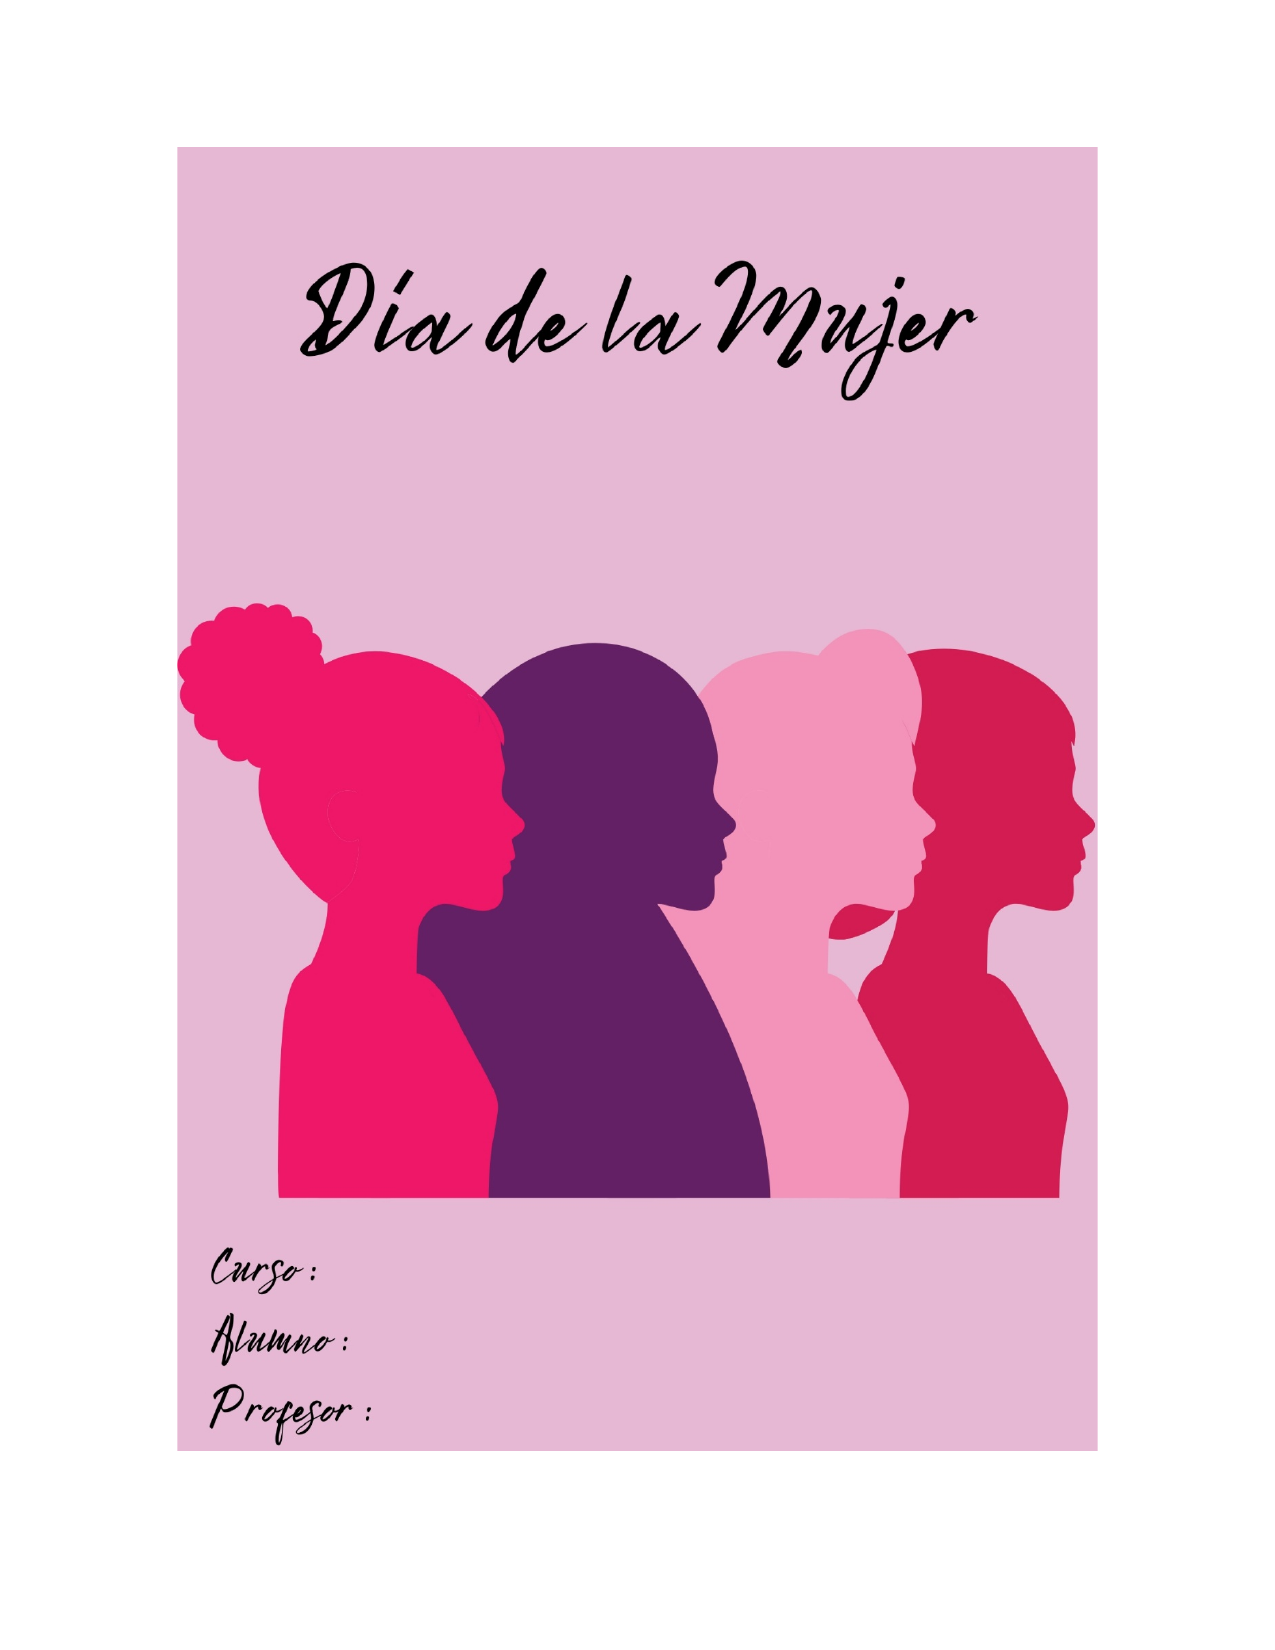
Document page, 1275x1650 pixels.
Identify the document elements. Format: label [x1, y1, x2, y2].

picture [177, 147, 1098, 1451]
